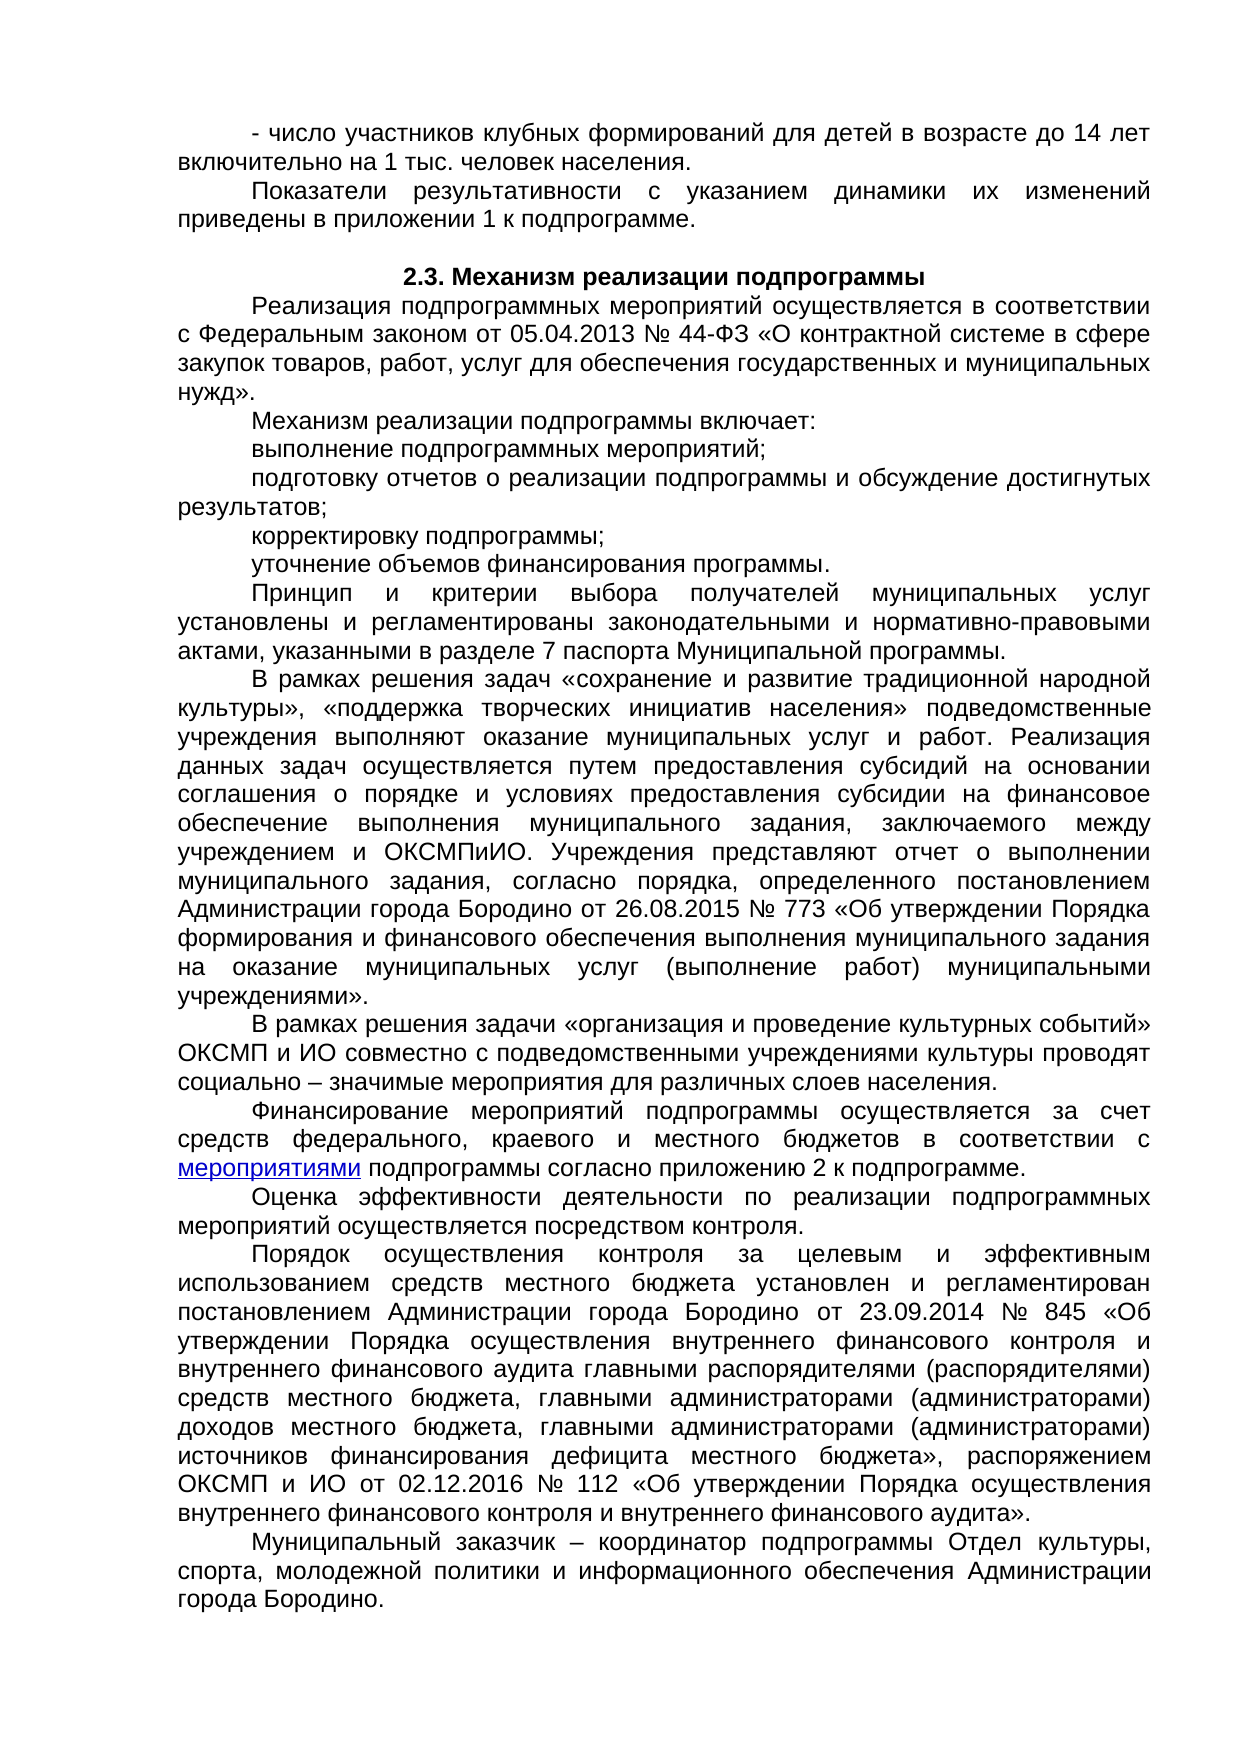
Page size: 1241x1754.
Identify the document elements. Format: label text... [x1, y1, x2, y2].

text В рамках решения задачи «организация и проведение культурных событий» ОКСМП и ИО совместно с подведомственными учреждениями культуры проводят социально – значимые мероприятия для различных слоев населения. [177, 1009, 1152, 1096]
text Оценка эффективности деятельности по реализации подпрограммных мероприятий осуществляется посредством контроля. [177, 1182, 1152, 1239]
text Показатели результативности с указанием динамики их изменений приведены в приложении 1 к подпрограмме. [177, 176, 1152, 233]
text Механизм реализации подпрограммы включает: [177, 406, 1152, 434]
text корректировку подпрограммы; [177, 521, 1152, 549]
text Муниципальный заказчик – координатор подпрограммы Отдел культуры, спорта, молодежной политики и информационного обеспечения Администрации города Бородино. [177, 1527, 1152, 1613]
text Принцип и критерии выбора получателей муниципальных услуг установлены и регламентированы законодательными и нормативно-правовыми актами, указанными в разделе 7 паспорта Муниципальной программы. [177, 578, 1152, 664]
text 2.3. Механизм реализации подпрограммы [177, 262, 1152, 291]
text Финансирование мероприятий подпрограммы осуществляется за счет средств федерального, краевого и местного бюджетов в соответствии с мероприятиями подпрограммы согласно приложению 2 к подпрограмме. [177, 1096, 1152, 1182]
text В рамках решения задач «сохранение и развитие традиционной народной культуры», «поддержка творческих инициатив населения» подведомственные учреждения выполняют оказание муниципальных услуг и работ. Реализация данных задач осуществляется путем предоставления субсидий на основании соглашения о порядке и условиях предоставления субсидии на финансовое обеспечение выполнения муниципального задания, заключаемого между учреждением и ОКСМПиИО. Учреждения представляют отчет о выполнении муниципального задания, согласно порядка, определенного постановлением Администрации города Бородино от 26.08.2015 № 773 «Об утверждении Порядка формирования и финансового обеспечения выполнения муниципального задания на оказание муниципальных услуг (выполнение работ) муниципальными учреждениями». [177, 664, 1152, 1009]
text подготовку отчетов о реализации подпрограммы и обсуждение достигнутых результатов; [177, 463, 1152, 521]
text Порядок осуществления контроля за целевым и эффективным использованием средств местного бюджета установлен и регламентирован постановлением Администрации города Бородино от 23.09.2014 № 845 «Об утверждении Порядка осуществления внутреннего финансового контроля и внутреннего финансового аудита главными распорядителями (распорядителями) средств местного бюджета, главными администраторами (администраторами) доходов местного бюджета, главными администраторами (администраторами) источников финансирования дефицита местного бюджета», распоряжением ОКСМП и ИО от 02.12.2016 № 112 «Об утверждении Порядка осуществления внутреннего финансового контроля и внутреннего финансового аудита». [177, 1239, 1152, 1527]
text уточнение объемов финансирования программы. [177, 549, 1152, 578]
text - число участников клубных формирований для детей в возрасте до 14 лет включительно на 1 тыс. человек населения. [177, 118, 1152, 176]
text выполнение подпрограммных мероприятий; [177, 434, 1152, 463]
text Реализация подпрограммных мероприятий осуществляется в соответствии с Федеральным законом от 05.04.2013 № 44-ФЗ «О контрактной системе в сфере закупок товаров, работ, услуг для обеспечения государственных и муниципальных нужд». [177, 291, 1152, 406]
